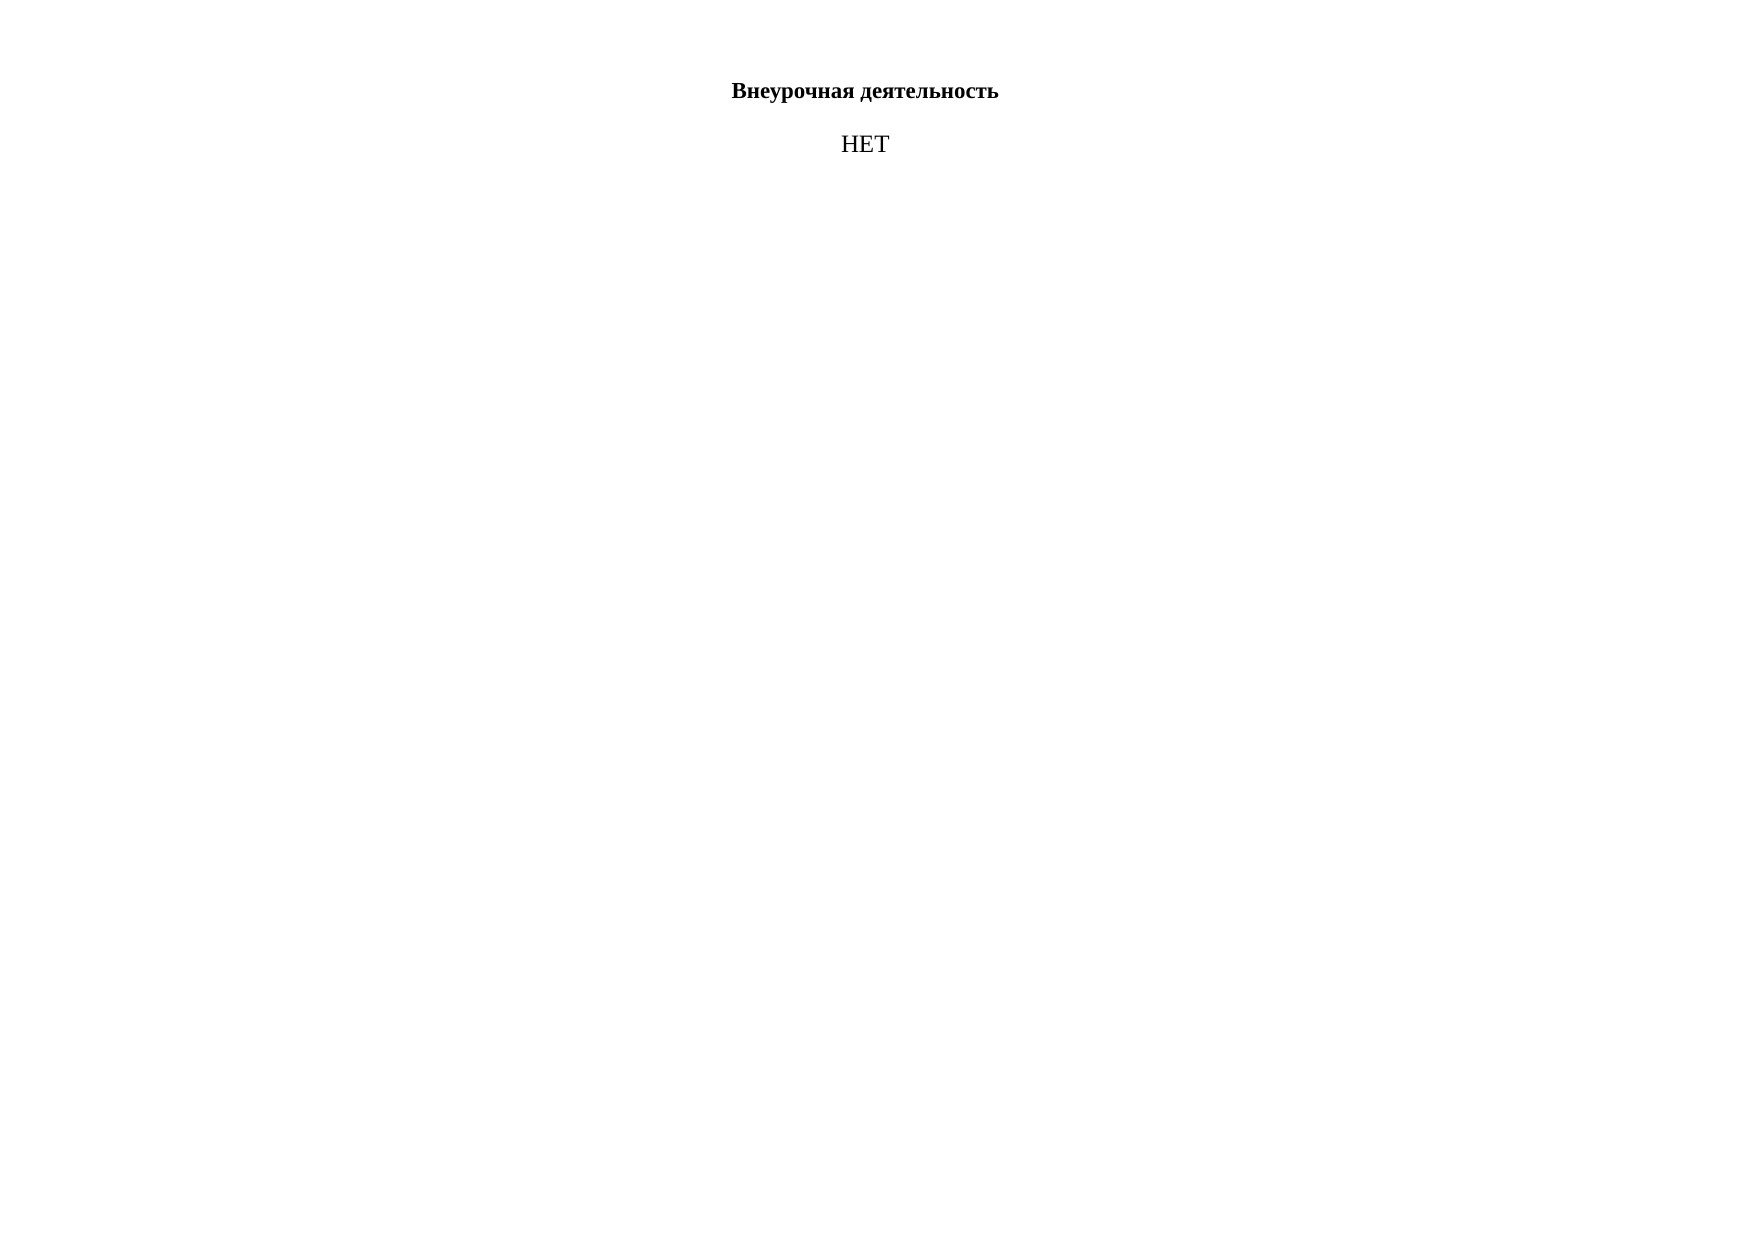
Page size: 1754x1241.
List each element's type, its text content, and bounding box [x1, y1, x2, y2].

text НЕТ [71, 129, 1659, 158]
text Внеурочная деятельность [71, 77, 1659, 103]
